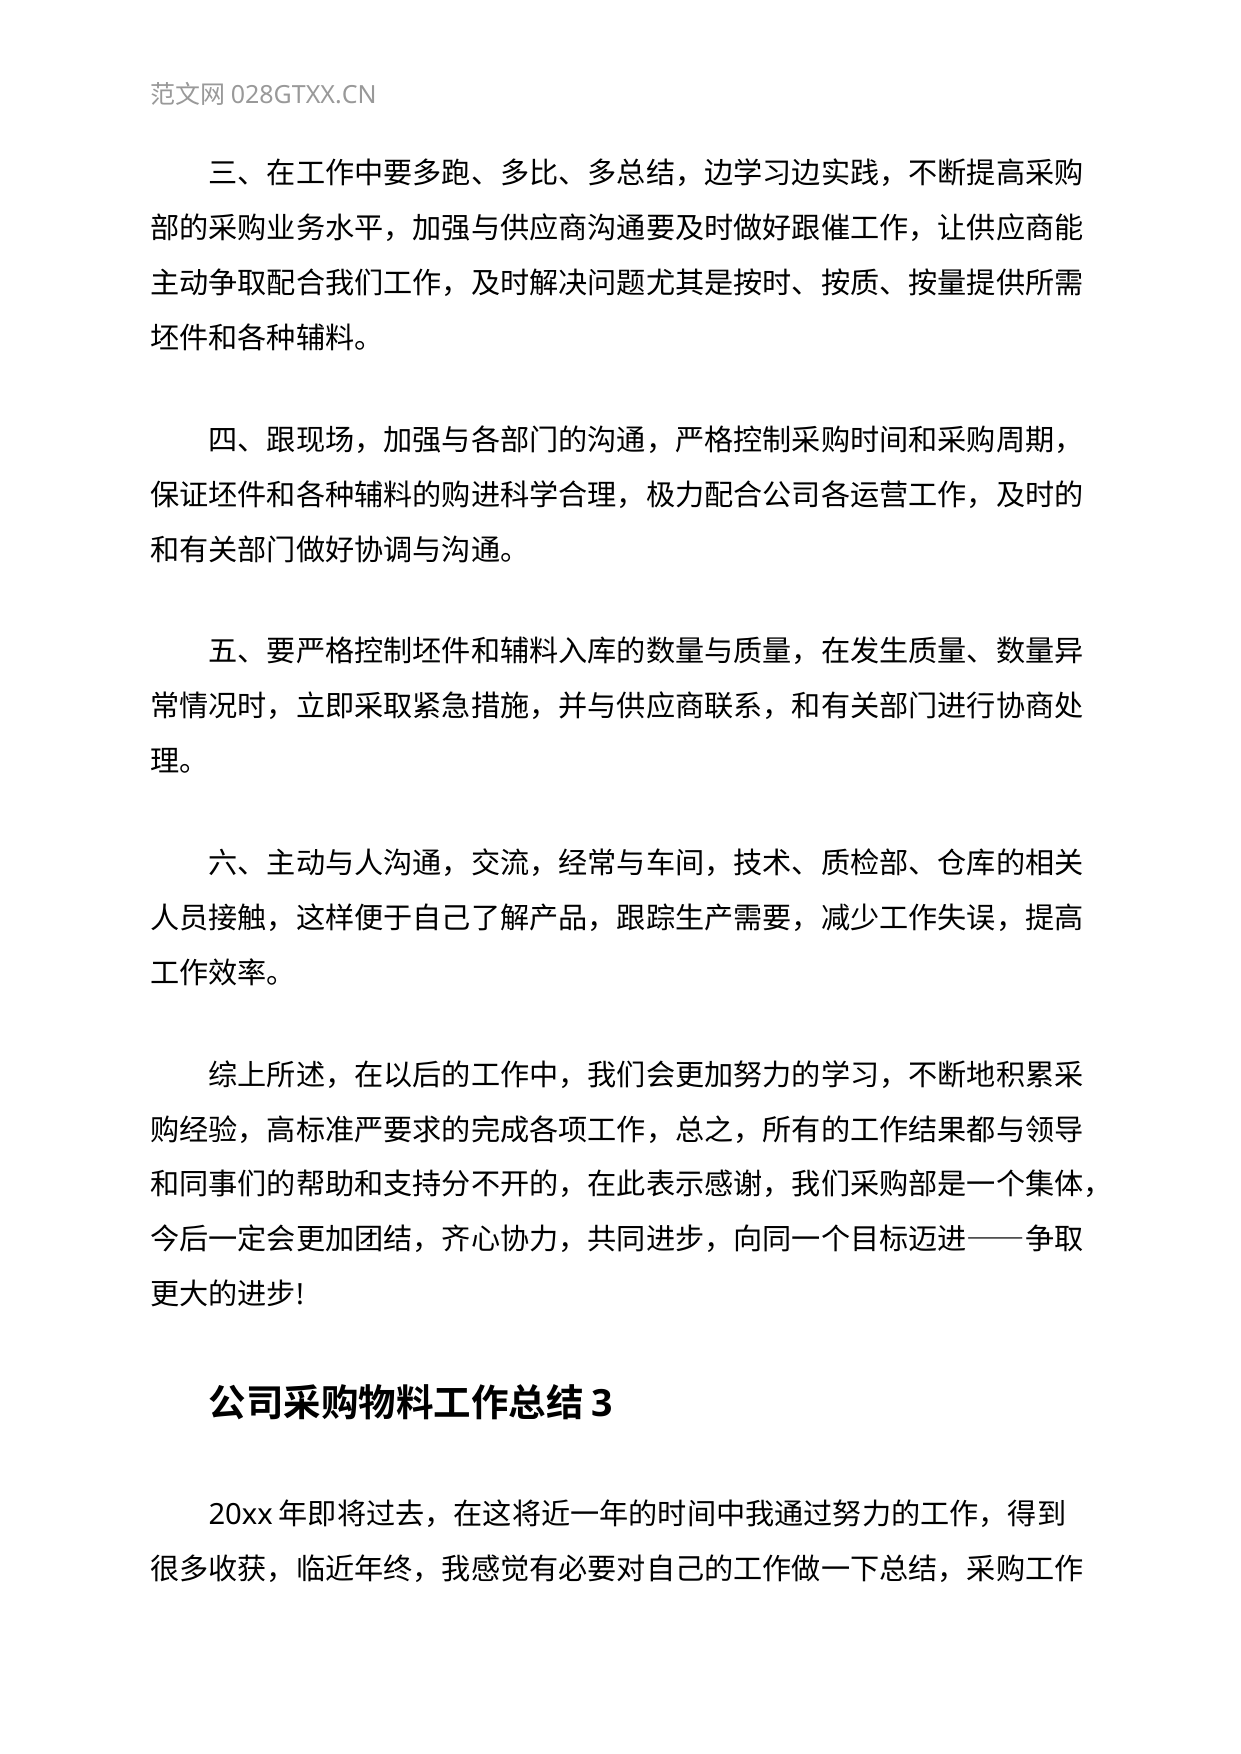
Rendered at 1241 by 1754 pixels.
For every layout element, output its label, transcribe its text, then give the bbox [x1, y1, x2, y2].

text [150, 1490, 1090, 1588]
text 四、跟现场，加强与各部门的沟通，严格控制采购时间和采购周期，保证坯件和各种辅料的购进科学合理，极力配合公司各运营工作，及时的和有关部门做好协调与沟通。 [150, 416, 1090, 568]
text 三、在工作中要多跑、多比、多总结，边学习边实践，不断提高采购部的采购业务水平，加强与供应商沟通要及时做好跟催工作，让供应商能主动争取配合我们工作，及时解决问题尤其是按时、按质、按量提供所需坯件和各种辅料。 [150, 150, 1090, 357]
text 六、主动与人沟通，交流，经常与车间，技术、质检部、仓库的相关人员接触，这样便于自己了解产品，跟踪生产需要，减少工作失误，提高工作效率。 [150, 839, 1090, 992]
text 综上所述，在以后的工作中，我们会更加努力的学习，不断地积累采购经验，高标准严要求的完成各项工作，总之，所有的工作结果都与领导和同事们的帮助和支持分不开的，在此表示感谢，我们采购部是一个集体，今后一定会更加团结，齐心协力，共同进步，向同一个目标迈进——争取更大的进步! [150, 1051, 1090, 1313]
text 公司采购物料工作总结3 [150, 1373, 1090, 1427]
text 五、要严格控制坯件和辅料入库的数量与质量，在发生质量、数量异常情况时，立即采取紧急措施，并与供应商联系，和有关部门进行协商处理。 [150, 628, 1090, 780]
